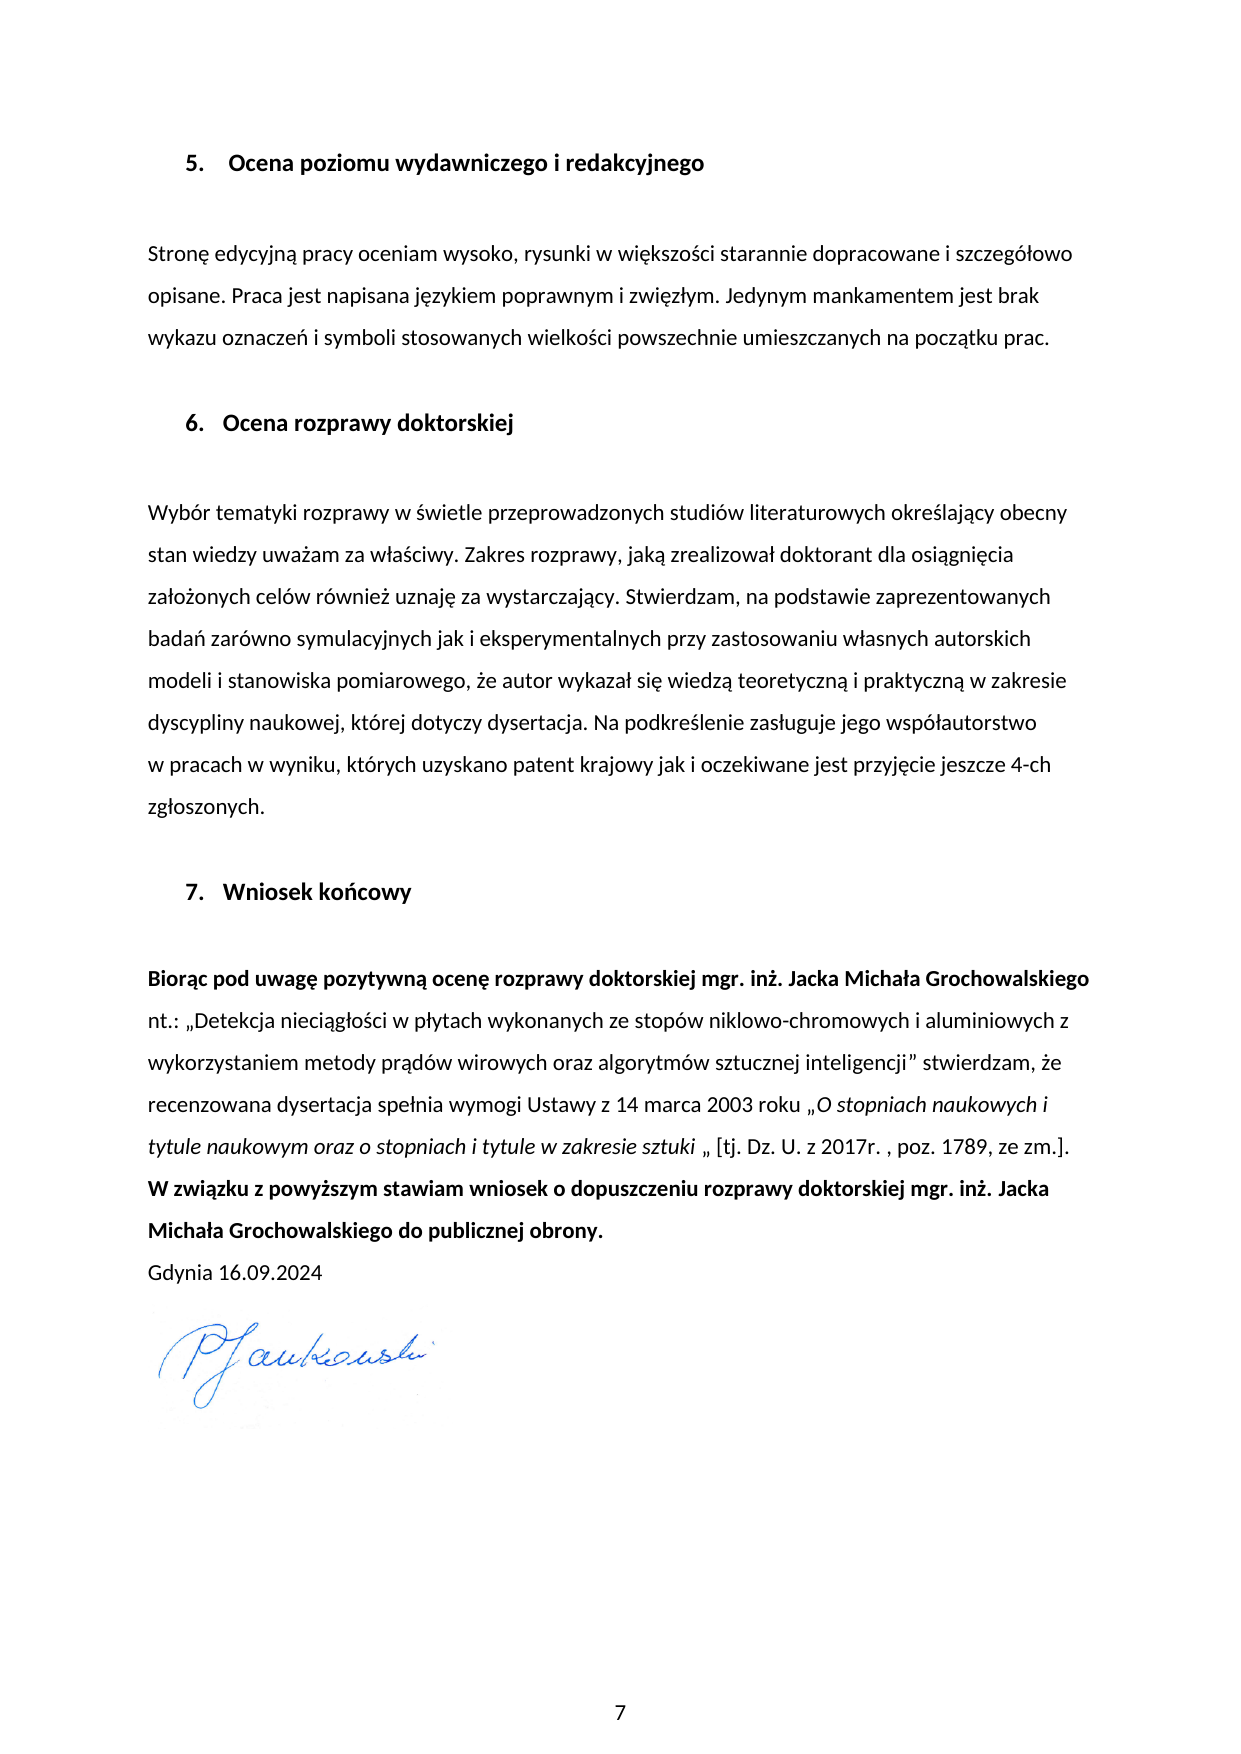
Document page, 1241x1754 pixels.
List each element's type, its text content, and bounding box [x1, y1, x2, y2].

picture [147, 1304, 453, 1429]
list Stronę edycyjną pracy oceniam wysoko, rysunki w większości starannie dopracowane i szczegółowo opisane. Praca jest napisana językiem poprawnym i zwięzłym. Jedynym mankamentem jest brak wykazu oznaczeń i symboli stosowanych wielkości powszechnie umieszczanych na początku prac. [148, 239, 1093, 351]
list Wniosek końcowy [185, 876, 1093, 907]
text W związku z powyższym stawiam wniosek o dopuszczeniu rozprawy doktorskiej mgr. inż. Jacka Michała Grochowalskiego do publicznej obrony. [148, 1174, 1093, 1244]
text Gdynia 16.09.2024 [148, 1258, 1093, 1286]
text Biorąc pod uwagę pozytywną ocenę rozprawy doktorskiej mgr. inż. Jacka Michała Grochowalskiego nt.: „Detekcja nieciągłości w płytach wykonanych ze stopów niklowo-chromowych i aluminiowych z wykorzystaniem metody prądów wirowych oraz algorytmów sztucznej inteligencji” stwierdzam, że recenzowana dysertacja spełnia wymogi Ustawy z 14 marca 2003 roku „O stopniach naukowych i tytule naukowym oraz o stopniach i tytule w zakresie sztuki „ [tj. Dz. U. z 2017r. , poz. 1789, ze zm.]. [148, 964, 1093, 1160]
list Ocena rozprawy doktorskiej [185, 407, 1093, 437]
list Ocena poziomu wydawniczego i redakcyjnego [185, 148, 1093, 178]
text Wybór tematyki rozprawy w świetle przeprowadzonych studiów literaturowych określający obecny stan wiedzy uważam za właściwy. Zakres rozprawy, jaką zrealizował doktorant dla osiągnięcia założonych celów również uznaję za wystarczający. Stwierdzam, na podstawie zaprezentowanych badań zarówno symulacyjnych jak i eksperymentalnych przy zastosowaniu własnych autorskich modeli i stanowiska pomiarowego, że autor wykazał się wiedzą teoretyczną i praktyczną w zakresie dyscypliny naukowej, której dotyczy dysertacja. Na podkreślenie zasługuje jego współautorstwo w pracach w wyniku, których uzyskano patent krajowy jak i oczekiwane jest przyjęcie jeszcze 4-ch zgłoszonych. [148, 498, 1093, 820]
